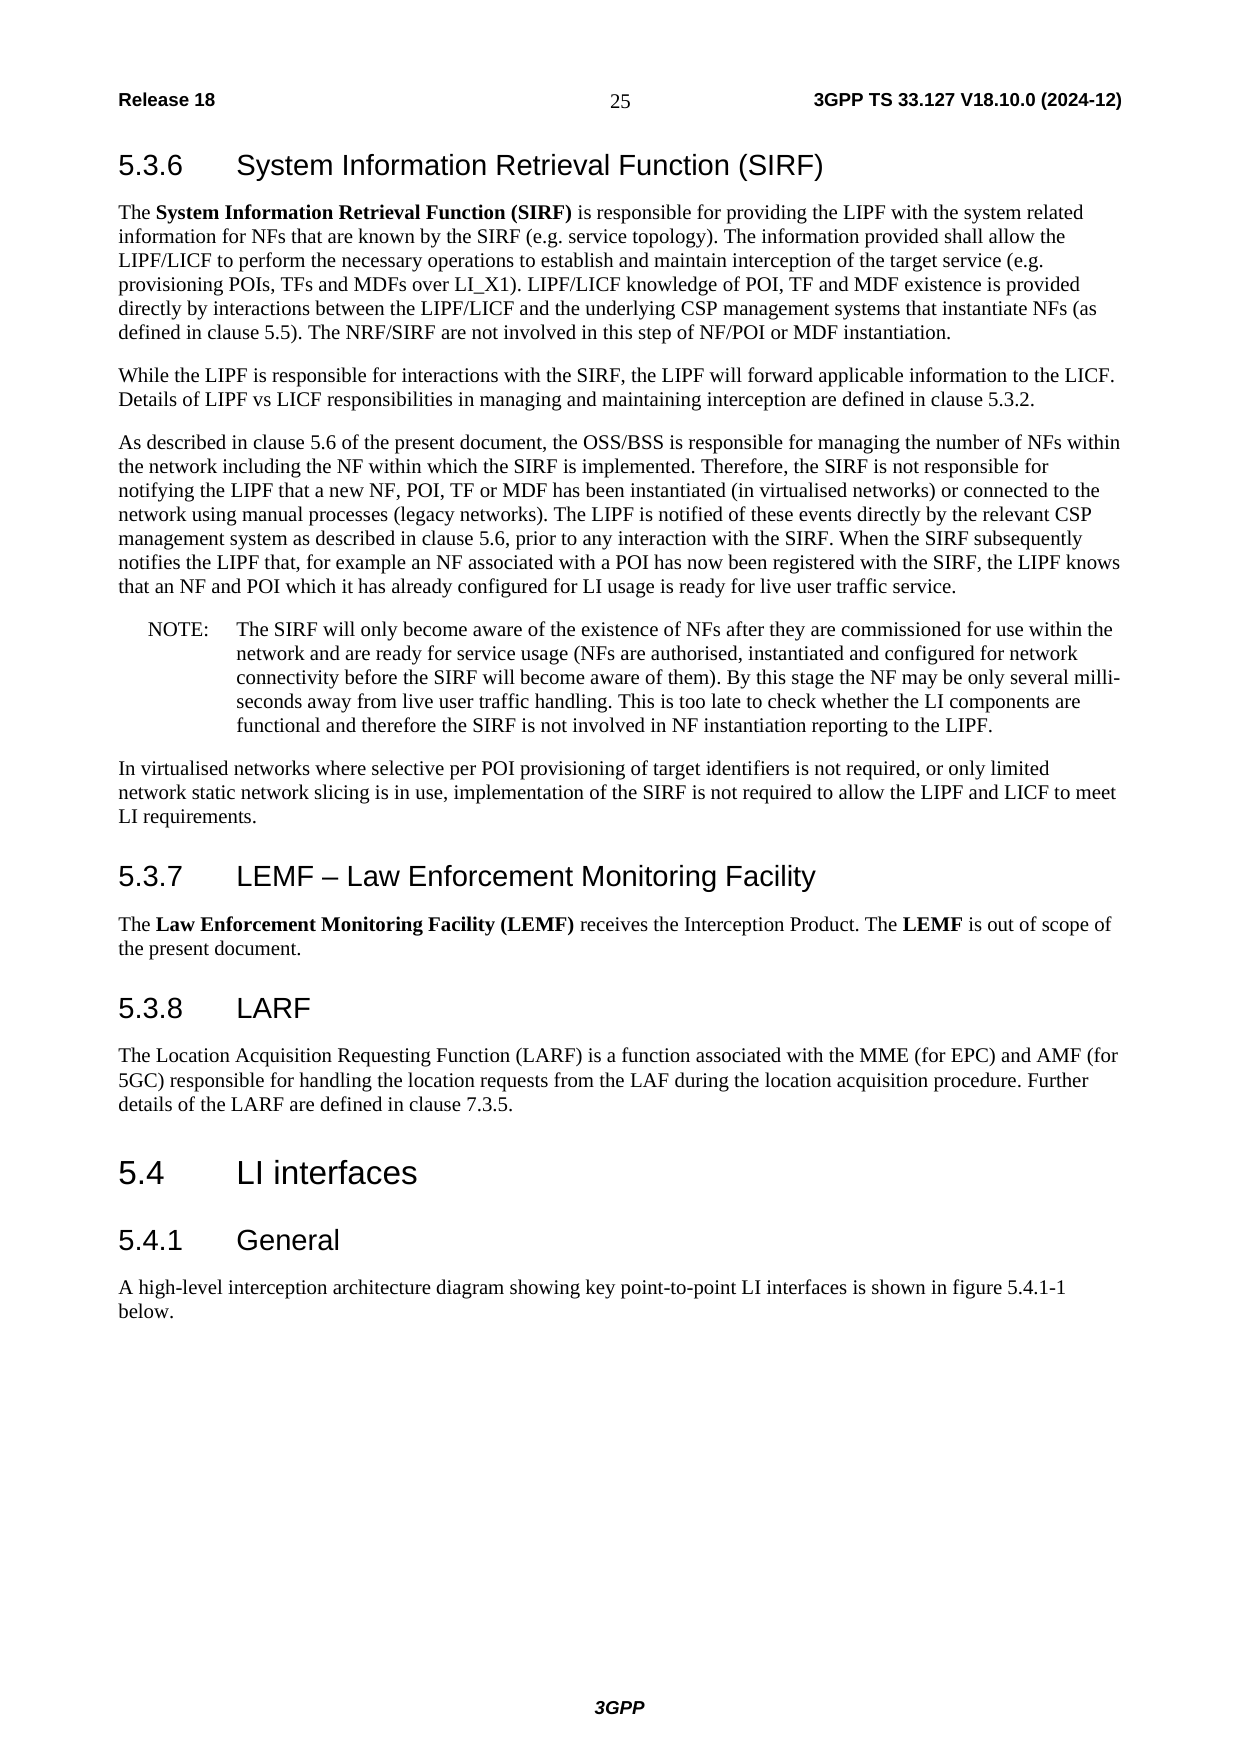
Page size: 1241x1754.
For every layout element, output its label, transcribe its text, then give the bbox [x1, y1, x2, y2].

subtitle 5.3.8 LARF [118, 991, 1122, 1025]
text NOTE: The SIRF will only become aware of the existence of NFs after they are commissioned for use within the network and are ready for service usage (NFs are authorised, instantiated and configured for network connectivity before the SIRF will become aware of them). By this stage the NF may be only several milli-seconds away from live user traffic handling. This is too late to check whether the LI components are functional and therefore the SIRF is not involved in NF instantiation reporting to the LIPF. [148, 617, 1122, 737]
text A high-level interception architecture diagram showing key point-to-point LI interfaces is shown in figure 5.4.1-1 below. [118, 1275, 1122, 1323]
text The Law Enforcement Monitoring Facility (LEMF) receives the Interception Product. The LEMF is out of scope of the present document. [118, 912, 1122, 960]
subtitle 5.3.6 System Information Retrieval Function (SIRF) [118, 147, 1122, 181]
text In virtualised networks where selective per POI provisioning of target identifiers is not required, or only limited network static network slicing is in use, implementation of the SIRF is not required to allow the LIPF and LICF to meet LI requirements. [118, 756, 1122, 828]
text The System Information Retrieval Function (SIRF) is responsible for providing the LIPF with the system related information for NFs that are known by the SIRF (e.g. service topology). The information provided shall allow the LIPF/LICF to perform the necessary operations to establish and maintain interception of the target service (e.g. provisioning POIs, TFs and MDFs over LI_X1). LIPF/LICF knowledge of POI, TF and MDF existence is provided directly by interactions between the LIPF/LICF and the underlying CSP management systems that instantiate NFs (as defined in clause 5.5). The NRF/SIRF are not involved in this step of NF/POI or MDF instantiation. [118, 200, 1122, 344]
subtitle 5.3.7 LEMF – Law Enforcement Monitoring Facility [118, 859, 1122, 893]
text As described in clause 5.6 of the present document, the OSS/BSS is responsible for managing the number of NFs within the network including the NF within which the SIRF is implemented. Therefore, the SIRF is not responsible for notifying the LIPF that a new NF, POI, TF or MDF has been instantiated (in virtualised networks) or connected to the network using manual processes (legacy networks). The LIPF is notified of these events directly by the relevant CSP management system as described in clause 5.6, prior to any interaction with the SIRF. When the SIRF subsequently notifies the LIPF that, for example an NF associated with a POI has now been registered with the SIRF, the LIPF knows that an NF and POI which it has already configured for LI usage is ready for live user traffic service. [118, 430, 1122, 598]
text While the LIPF is responsible for interactions with the SIRF, the LIPF will forward applicable information to the LICF. Details of LIPF vs LICF responsibilities in managing and maintaining interception are defined in clause 5.3.2. [118, 363, 1122, 411]
subtitle 5.4.1 General [118, 1223, 1122, 1256]
subtitle 5.4 LI interfaces [118, 1153, 1122, 1192]
text The Location Acquisition Requesting Function (LARF) is a function associated with the MME (for EPC) and AMF (for 5GC) responsible for handling the location requests from the LAF during the location acquisition procedure. Further details of the LARF are defined in clause 7.3.5. [118, 1043, 1122, 1116]
